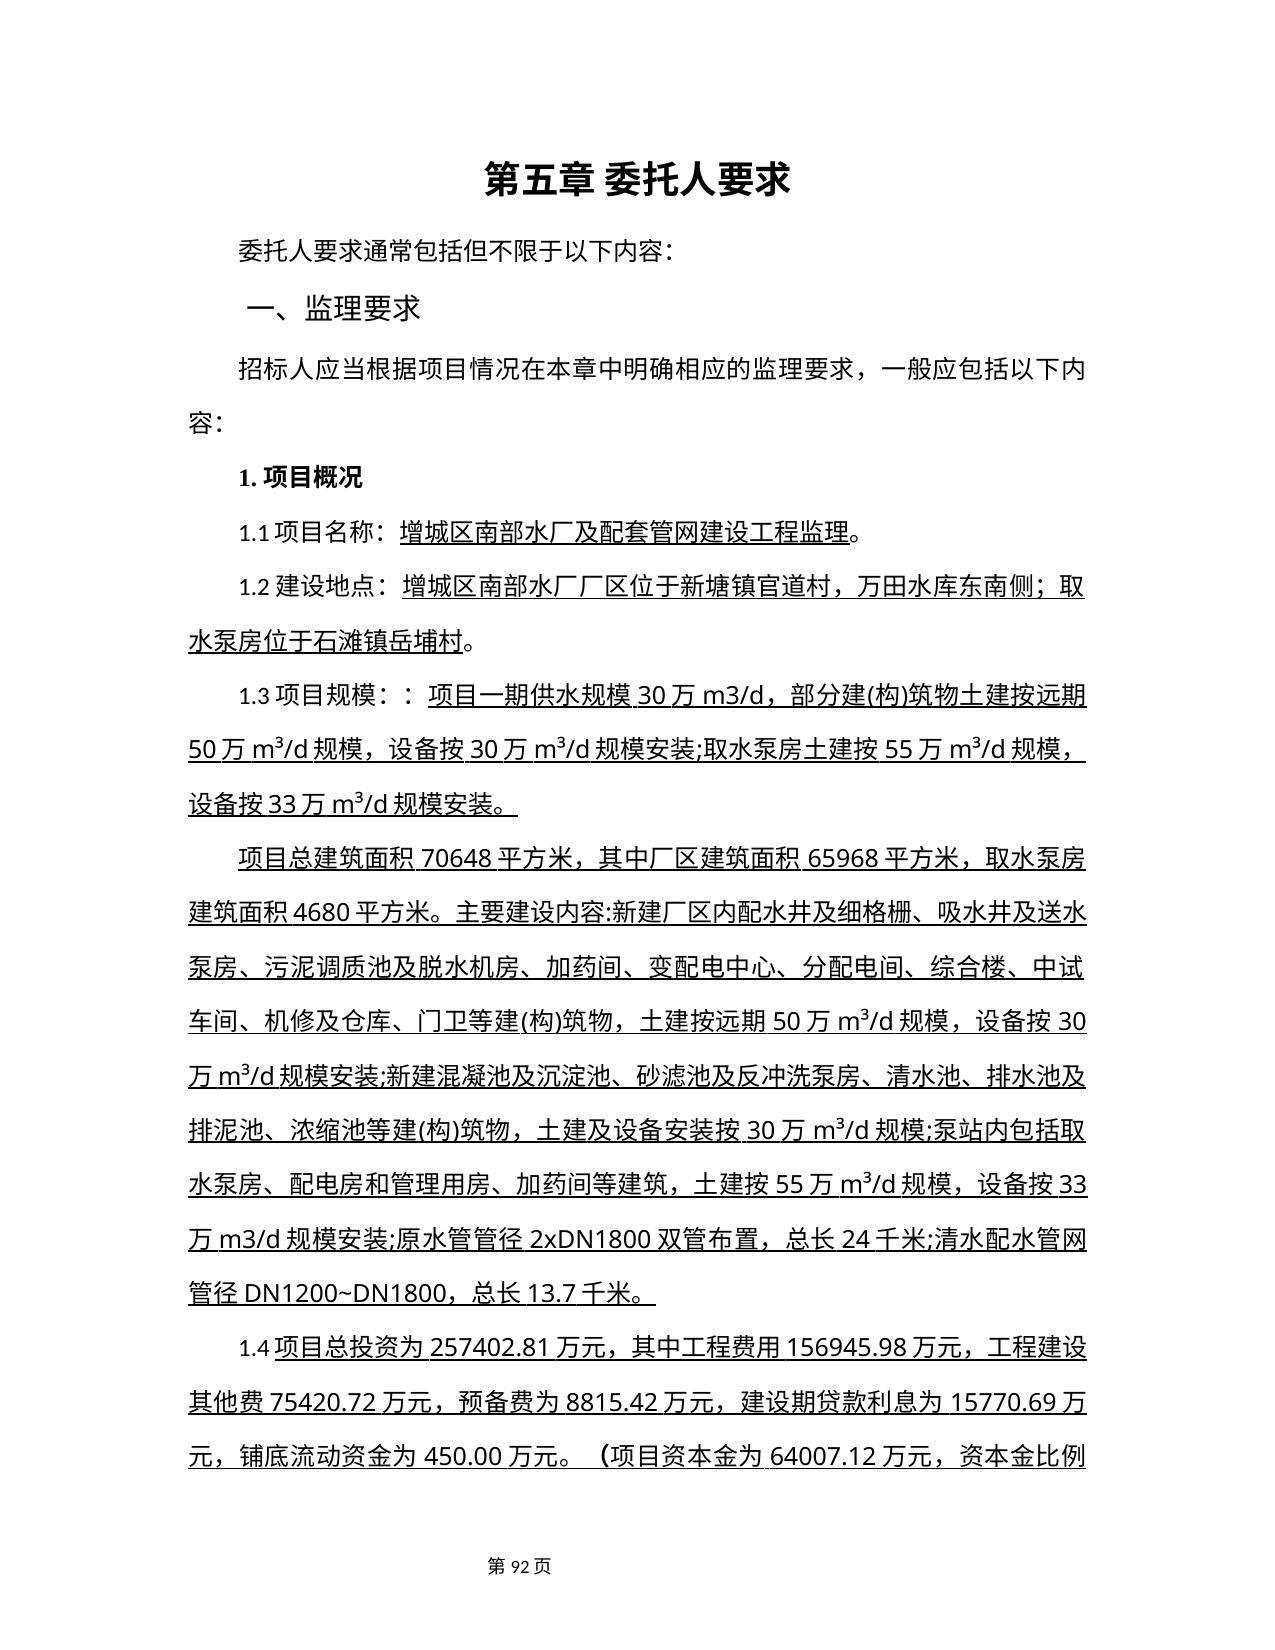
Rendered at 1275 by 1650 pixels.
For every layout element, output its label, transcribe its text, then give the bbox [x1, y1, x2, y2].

text 1. 项目概况 [188, 458, 1087, 494]
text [188, 1415, 1087, 1473]
text 项目总建筑面积70648平方米，其中厂区建筑面积65968平方米，取水泵房建筑面积4680平方米。主要建设内容:新建厂区内配水井及细格栅、吸水井及送水泵房、污泥调质池及脱水机房、加药间、变配电中心、分配电间、综合楼、中试车间、机修及仓库、门卫等建(构)筑物，土建按远期50万m³/d规模，设备按30万m³/d规模安装;新建混凝池及沉淀池、砂滤池及反冲洗泵房、清水池、排水池及排泥池、浓缩池等建(构)筑物，土建及设备安装按30万 m³/d规模;泵站内包括取水泵房、配电房和管理用房、加药间等建筑，土建按55万m³/d规模，设备按33万m3/d规模安装;原水管管径2xDN1800双管布置，总长24千米;清水配水管网管径 DN1200~DN1800，总长13.7千米。 [188, 926, 1087, 1033]
text 项目总建筑面积70648平方米，其中厂区建筑面积65968平方米，取水泵房建筑面积4680平方米。主要建设内容:新建厂区内配水井及细格栅、吸水井及送水泵房、污泥调质池及脱水机房、加药间、变配电中心、分配电间、综合楼、中试车间、机修及仓库、门卫等建(构)筑物，土建按远期50万m³/d规模，设备按30万m³/d规模安装;新建混凝池及沉淀池、砂滤池及反冲洗泵房、清水池、排水池及排泥池、浓缩池等建(构)筑物，土建及设备安装按30万 m³/d规模;泵站内包括取水泵房、配电房和管理用房、加药间等建筑，土建按55万m³/d规模，设备按33万m3/d规模安装;原水管管径2xDN1800双管布置，总长24千米;清水配水管网管径 DN1200~DN1800，总长13.7千米。 [188, 838, 1087, 924]
text 项目总建筑面积70648平方米，其中厂区建筑面积65968平方米，取水泵房建筑面积4680平方米。主要建设内容:新建厂区内配水井及细格栅、吸水井及送水泵房、污泥调质池及脱水机房、加药间、变配电中心、分配电间、综合楼、中试车间、机修及仓库、门卫等建(构)筑物，土建按远期50万m³/d规模，设备按30万m³/d规模安装;新建混凝池及沉淀池、砂滤池及反冲洗泵房、清水池、排水池及排泥池、浓缩池等建(构)筑物，土建及设备安装按30万 m³/d规模;泵站内包括取水泵房、配电房和管理用房、加药间等建筑，土建按55万m³/d规模，设备按33万m3/d规模安装;原水管管径2xDN1800双管布置，总长24千米;清水配水管网管径 DN1200~DN1800，总长13.7千米。 [188, 1034, 1087, 1196]
text 1.2建设地点：增城区南部水厂厂区位于新塘镇官道村，万田水库东南侧；取水泵房位于石滩镇岳埔村。 [188, 567, 1087, 657]
text 1.1项目名称：增城区南部水厂及配套管网建设工程监理。 [188, 512, 1087, 548]
text 1.3项目规模：：项目一期供水规模30万m3/d，部分建(构)筑物土建按远期50万m³/d规模，设备按30万m³/d规模安装;取水泵房土建按55万 m³/d规模，设备按33万m³/d规模安装。 [188, 675, 1087, 820]
subtitle 一、监理要求 [188, 286, 1087, 328]
subtitle 第五章 委托人要求 [188, 150, 1087, 204]
text 项目总建筑面积70648平方米，其中厂区建筑面积65968平方米，取水泵房建筑面积4680平方米。主要建设内容:新建厂区内配水井及细格栅、吸水井及送水泵房、污泥调质池及脱水机房、加药间、变配电中心、分配电间、综合楼、中试车间、机修及仓库、门卫等建(构)筑物，土建按远期50万m³/d规模，设备按30万m³/d规模安装;新建混凝池及沉淀池、砂滤池及反冲洗泵房、清水池、排水池及排泥池、浓缩池等建(构)筑物，土建及设备安装按30万 m³/d规模;泵站内包括取水泵房、配电房和管理用房、加药间等建筑，土建按55万m³/d规模，设备按33万m3/d规模安装;原水管管径2xDN1800双管布置，总长24千米;清水配水管网管径 DN1200~DN1800，总长13.7千米。 [188, 1198, 1087, 1250]
text 项目总建筑面积70648平方米，其中厂区建筑面积65968平方米，取水泵房建筑面积4680平方米。主要建设内容:新建厂区内配水井及细格栅、吸水井及送水泵房、污泥调质池及脱水机房、加药间、变配电中心、分配电间、综合楼、中试车间、机修及仓库、门卫等建(构)筑物，土建按远期50万m³/d规模，设备按30万m³/d规模安装;新建混凝池及沉淀池、砂滤池及反冲洗泵房、清水池、排水池及排泥池、浓缩池等建(构)筑物，土建及设备安装按30万 m³/d规模;泵站内包括取水泵房、配电房和管理用房、加药间等建筑，土建按55万m³/d规模，设备按33万m3/d规模安装;原水管管径2xDN1800双管布置，总长24千米;清水配水管网管径 DN1200~DN1800，总长13.7千米。 [188, 1252, 1087, 1310]
text 委托人要求通常包括但不限于以下内容： [188, 231, 1087, 268]
text 招标人应当根据项目情况在本章中明确相应的监理要求，一般应包括以下内容： [188, 349, 1087, 440]
